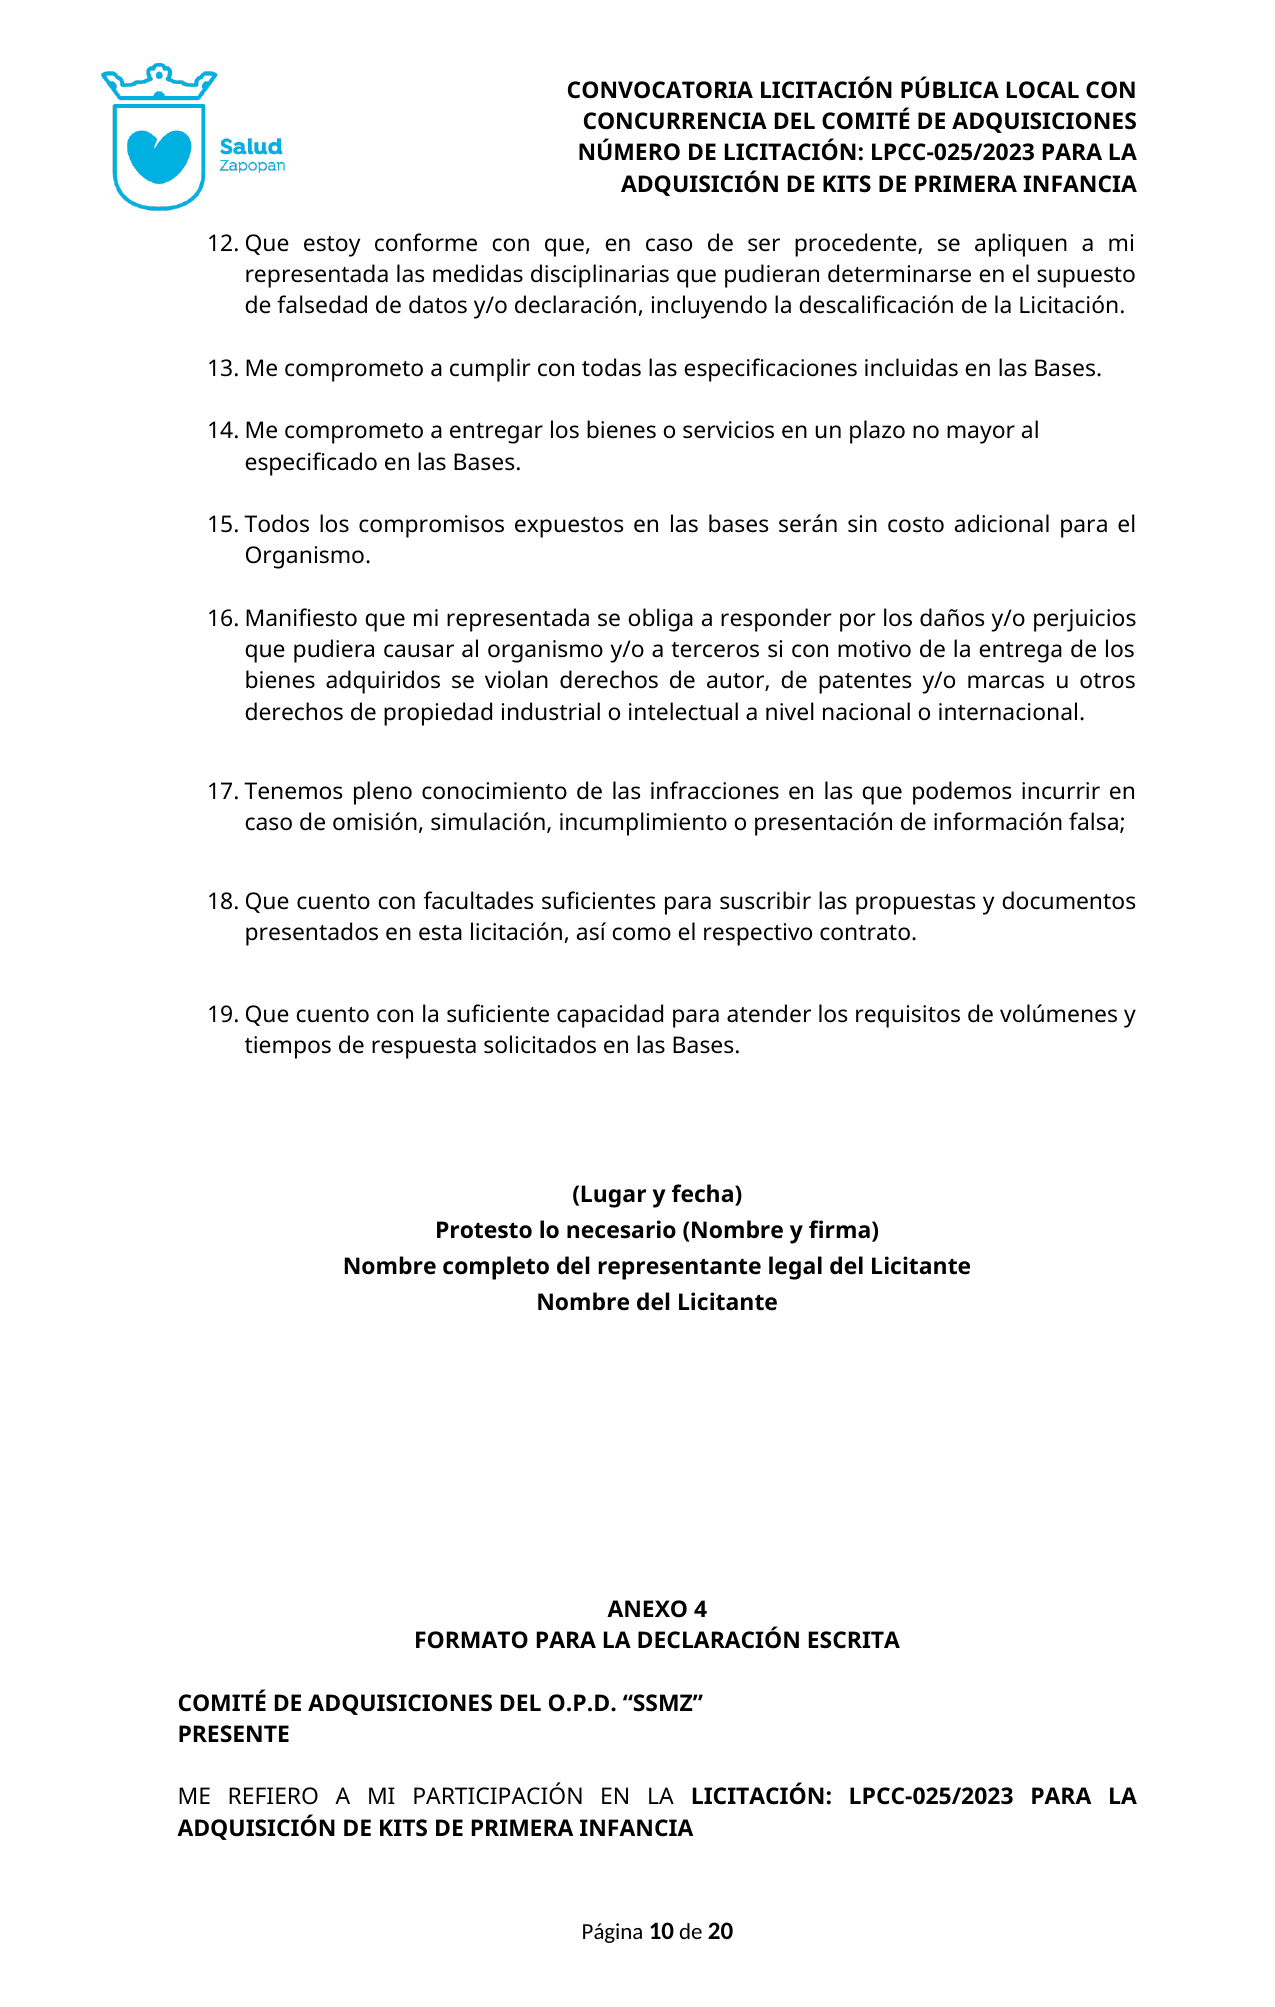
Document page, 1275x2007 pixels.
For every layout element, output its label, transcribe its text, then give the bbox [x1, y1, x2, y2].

list Tenemos pleno conocimiento de las infracciones en las que podemos incurrir en caso de omisión, simulación, incumplimiento o presentación de información falsa; [207, 775, 1137, 837]
text (Lugar y fecha) [177, 1178, 1137, 1209]
text Protesto lo necesario (Nombre y firma) [177, 1214, 1137, 1245]
text FORMATO PARA LA DECLARACIÓN ESCRITA [177, 1624, 1137, 1655]
list Que cuento con la suficiente capacidad para atender los requisitos de volúmenes y tiempos de respuesta solicitados en las Bases. [207, 998, 1137, 1061]
text ANEXO 4 [177, 1593, 1137, 1624]
picture [97, 63, 290, 220]
list Manifiesto que mi representada se obliga a responder por los daños y/o perjuicios que pudiera causar al organismo y/o a terceros si con motivo de la entrega de los bienes adquiridos se violan derechos de autor, de patentes y/o marcas u otros derechos de propiedad industrial o intelectual a nivel nacional o internacional. [207, 602, 1137, 727]
list Me comprometo a entregar los bienes o servicios en un plazo no mayor al especificado en las Bases. [207, 414, 1137, 477]
text PRESENTE [177, 1718, 1137, 1749]
text COMITÉ DE ADQUISICIONES DEL O.P.D. “SSMZ” [177, 1686, 1137, 1718]
picture [108, 67, 211, 95]
text Nombre del Licitante [177, 1286, 1137, 1317]
list Que cuento con facultades suficientes para suscribir las propuestas y documentos presentados en esta licitación, así como el respectivo contrato. [207, 885, 1137, 948]
list Que estoy conforme con que, en caso de ser procedente, se apliquen a mi representada las medidas disciplinarias que pudieran determinarse en el supuesto de falsedad de datos y/o declaración, incluyendo la descalificación de la Licitación. [207, 227, 1137, 321]
list Me comprometo a cumplir con todas las especificaciones incluidas en las Bases. [207, 352, 1137, 383]
text ME REFIERO A MI PARTICIPACIÓN EN LA LICITACIÓN: LPCC-025/2023 PARA LA ADQUISICIÓN DE KITS DE PRIMERA INFANCIA [177, 1780, 1137, 1843]
text Nombre completo del representante legal del Licitante [177, 1250, 1137, 1281]
list Todos los compromisos expuestos en las bases serán sin costo adicional para el Organismo. [207, 508, 1137, 571]
